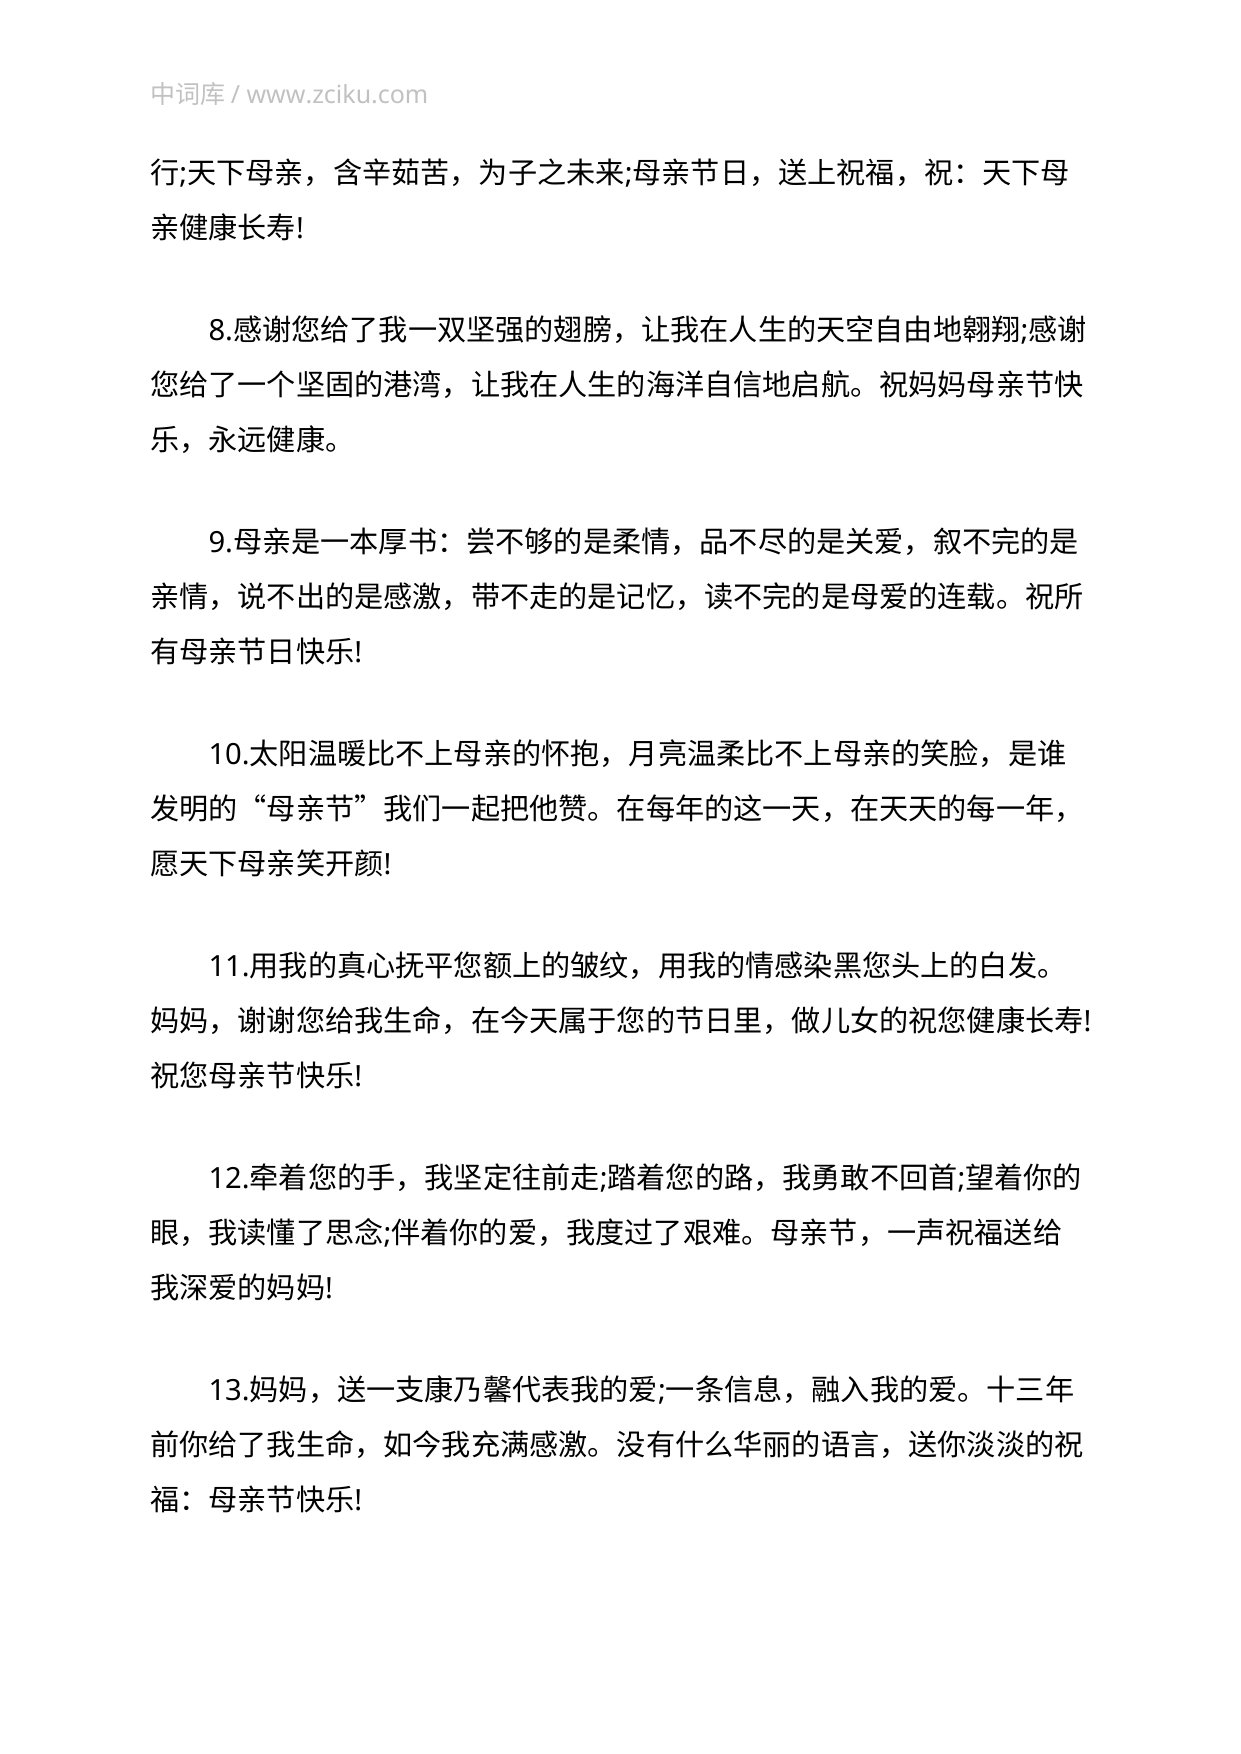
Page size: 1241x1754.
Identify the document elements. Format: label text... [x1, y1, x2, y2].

text 12.牵着您的手，我坚定往前走;踏着您的路，我勇敢不回首;望着你的眼，我读懂了思念;伴着你的爱，我度过了艰难。母亲节，一声祝福送给我深爱的妈妈! [150, 1154, 1090, 1307]
text 8.感谢您给了我一双坚强的翅膀，让我在人生的天空自由地翱翔;感谢您给了一个坚固的港湾，让我在人生的海洋自信地启航。祝妈妈母亲节快乐，永远健康。 [150, 307, 1090, 459]
text 10.太阳温暖比不上母亲的怀抱，月亮温柔比不上母亲的笑脸，是谁发明的“母亲节”我们一起把他赞。在每年的这一天，在天天的每一年，愿天下母亲笑开颜! [150, 731, 1090, 883]
text 13.妈妈，送一支康乃馨代表我的爱;一条信息，融入我的爱。十三年前你给了我生命，如今我充满感激。没有什么华丽的语言，送你淡淡的祝福：母亲节快乐! [150, 1366, 1090, 1519]
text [150, 150, 1090, 247]
text 9.母亲是一本厚书：尝不够的是柔情，品不尽的是关爱，叙不完的是亲情，说不出的是感激，带不走的是记忆，读不完的是母爱的连载。祝所有母亲节日快乐! [150, 519, 1090, 671]
text 11.用我的真心抚平您额上的皱纹，用我的情感染黑您头上的白发。妈妈，谢谢您给我生命，在今天属于您的节日里，做儿女的祝您健康长寿!祝您母亲节快乐! [150, 942, 1090, 1095]
